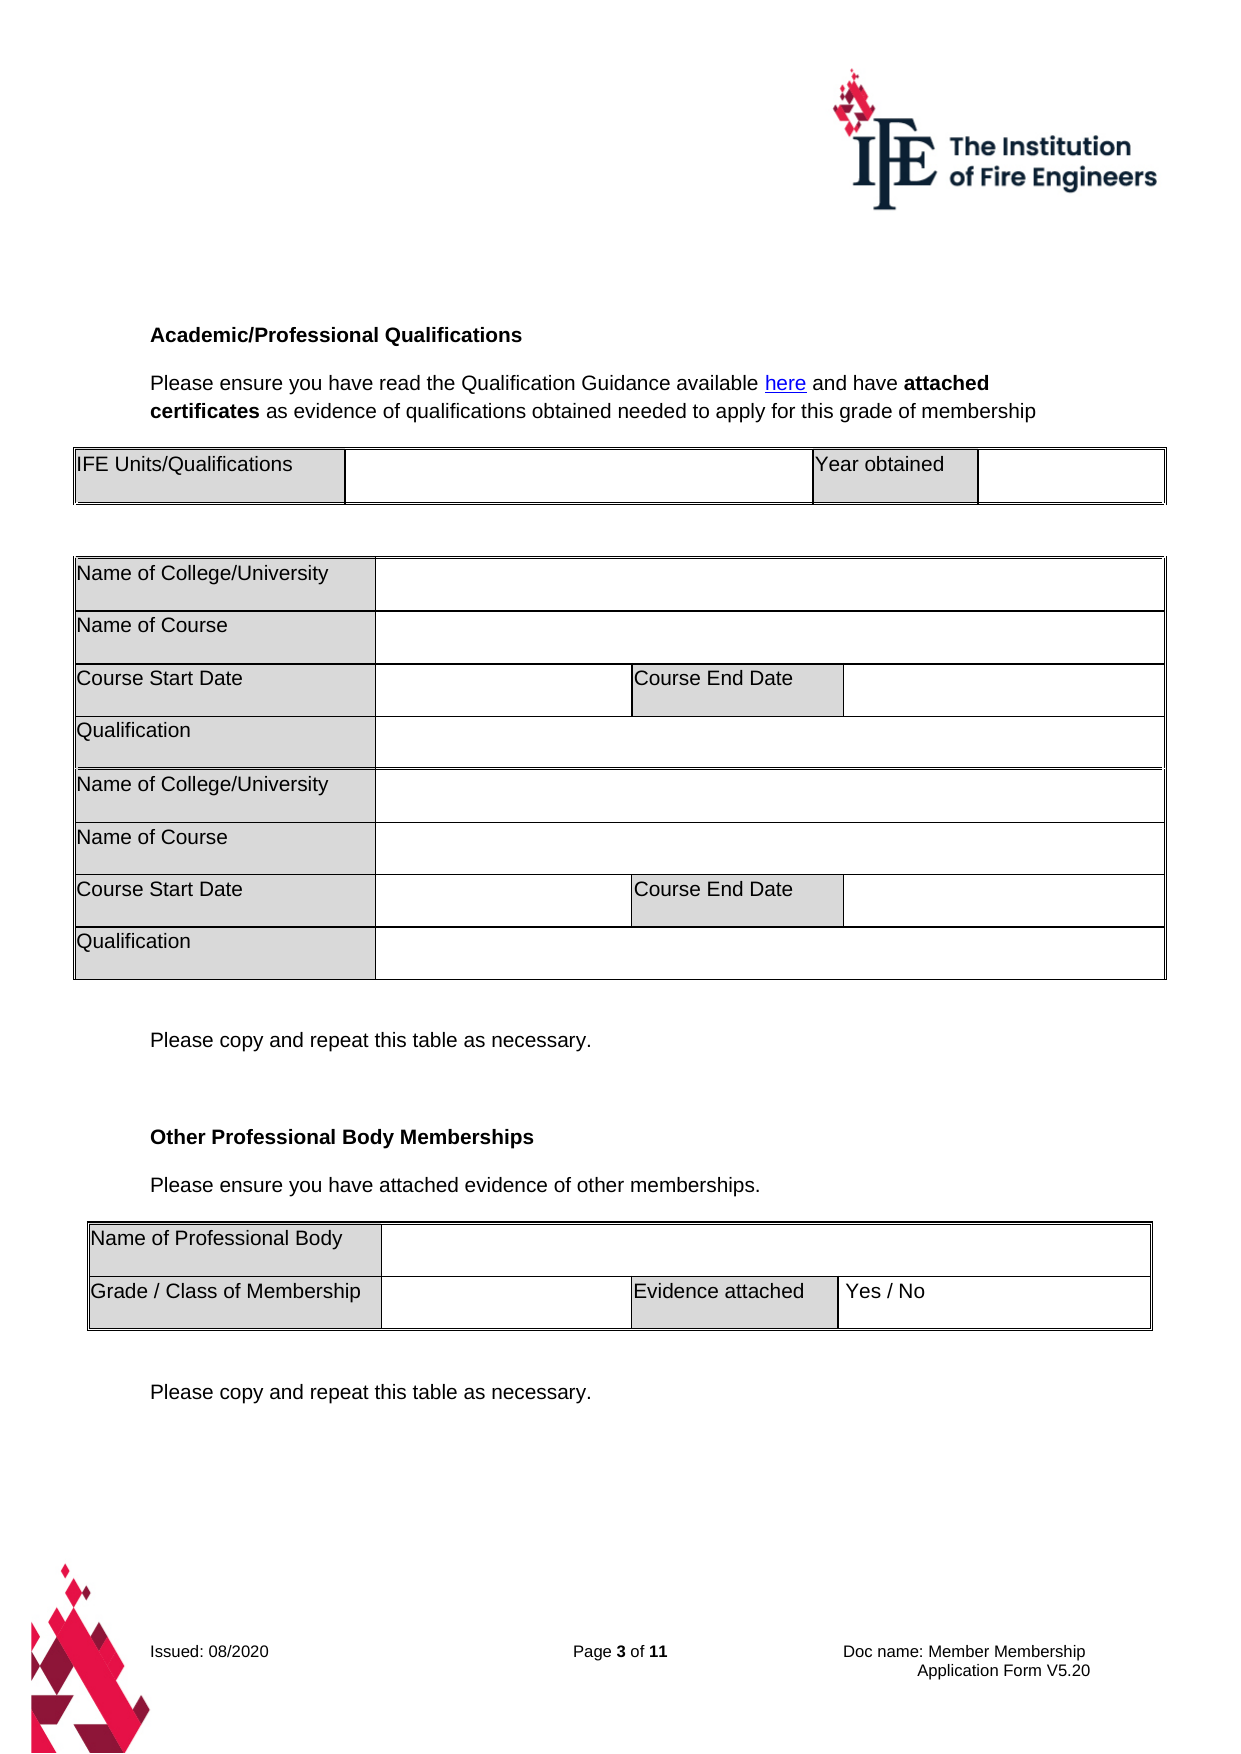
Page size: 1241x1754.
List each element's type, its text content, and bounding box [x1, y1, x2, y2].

table_cell Name of College/University [75, 767, 375, 822]
table_cell [376, 665, 631, 716]
table_cell [376, 823, 1164, 874]
table_cell [75, 502, 1166, 556]
table_cell Evidence attached [632, 1277, 837, 1328]
table_cell Name of Course [76, 823, 375, 874]
table_header [346, 450, 812, 502]
table_cell [376, 875, 631, 926]
table_cell Grade / Class of Membership [90, 1277, 381, 1328]
table_cell [844, 665, 1164, 716]
table_cell Course Start Date [76, 875, 375, 926]
table_cell [376, 556, 1166, 610]
table_cell [376, 612, 1164, 663]
table_cell Course Start Date [76, 665, 375, 716]
text Please copy and repeat this table as necessary. [150, 1028, 1090, 1052]
table_cell [376, 767, 1166, 822]
table_cell [844, 875, 1164, 926]
text Please ensure you have read the Qualification Guidance available here and have attached certificates as evidence of qualifications obtained needed to apply for this grade of membership [150, 371, 1090, 423]
text Other Professional Body Memberships [150, 1125, 1090, 1149]
picture [0, 0, 1241, 1753]
text Academic/Professional Qualifications [150, 323, 1090, 347]
table_header IFE Units/Qualifications [76, 450, 344, 502]
table_header [979, 450, 1164, 502]
table_header [382, 1225, 1150, 1276]
text Please ensure you have attached evidence of other memberships. [150, 1173, 1090, 1197]
table_cell [376, 717, 1164, 767]
table_cell Course End Date [633, 665, 843, 716]
table_cell Name of Course [76, 612, 375, 663]
table_cell Yes / No [839, 1277, 1150, 1328]
table_cell Qualification [76, 717, 375, 767]
table_cell [376, 928, 1164, 979]
table_header Year obtained [814, 450, 977, 502]
table_cell [382, 1277, 631, 1328]
text Please copy and repeat this table as necessary. [150, 1380, 1090, 1404]
table_cell Name of College/University [75, 556, 375, 610]
table_header Name of Professional Body [90, 1225, 381, 1276]
table_cell Qualification [76, 928, 375, 979]
table_cell Course End Date [632, 875, 843, 926]
